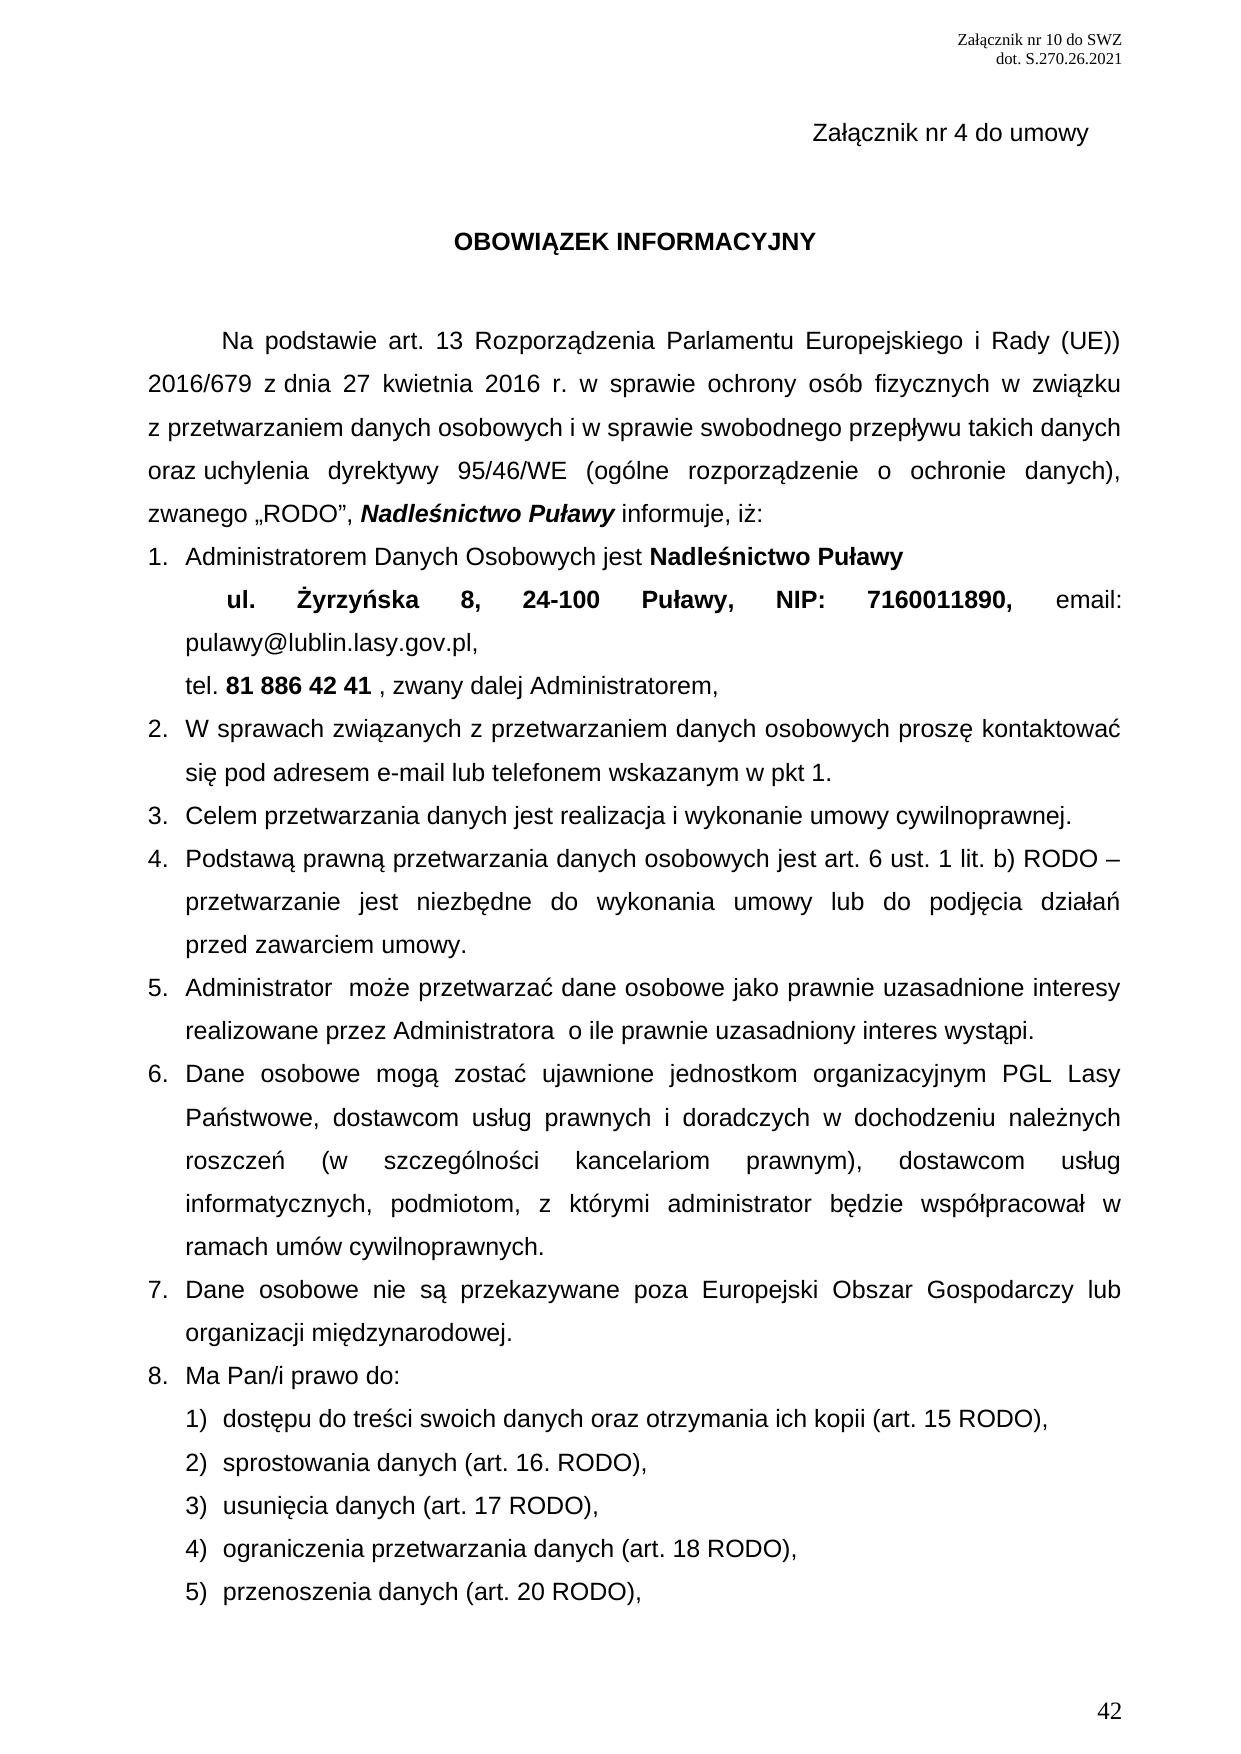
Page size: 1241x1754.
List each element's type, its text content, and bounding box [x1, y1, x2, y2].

list przenoszenia danych (art. 20 RODO), [185, 1577, 1122, 1606]
list Dane osobowe mogą zostać ujawnione jednostkom organizacyjnym PGL Lasy Państwowe, dostawcom usług prawnych i doradczych w dochodzeniu należnych roszczeń (w szczególności kancelariom prawnym), dostawcom usług informatycznych, podmiotom, z którymi administrator będzie współpracował w ramach umów cywilnoprawnych. [148, 1059, 1122, 1261]
list Ma Pan/i prawo do: [148, 1361, 1122, 1390]
text Załącznik nr 4 do umowy [738, 118, 1122, 147]
list Administratorem Danych Osobowych jest Nadleśnictwo Puławy [148, 542, 1122, 571]
list ul. Żyrzyńska 8, 24-100 Puławy, NIP: 7160011890, email: pulawy@lublin.lasy.gov.pl, tel. 81 886 42 41 , zwany dalej Administratorem, [185, 585, 1122, 700]
text Na podstawie art. 13 Rozporządzenia Parlamentu Europejskiego i Rady (UE)) 2016/679 z dnia 27 kwietnia 2016 r. w sprawie ochrony osób fizycznych w związku z przetwarzaniem danych osobowych i w sprawie swobodnego przepływu takich danych oraz uchylenia dyrektywy 95/46/WE (ogólne rozporządzenie o ochronie danych), zwanego „RODO”, Nadleśnictwo Puławy informuje, iż: [148, 326, 1122, 528]
list Dane osobowe nie są przekazywane poza Europejski Obszar Gospodarczy lub organizacji międzynarodowej. [148, 1275, 1122, 1347]
list sprostowania danych (art. 16. RODO), [185, 1448, 1122, 1476]
list Celem przetwarzania danych jest realizacja i wykonanie umowy cywilnoprawnej. [148, 801, 1122, 829]
list Administrator może przetwarzać dane osobowe jako prawnie uzasadnione interesy realizowane przez Administratora o ile prawnie uzasadniony interes wystąpi. [148, 973, 1122, 1045]
list ograniczenia przetwarzania danych (art. 18 RODO), [185, 1534, 1122, 1563]
list Podstawą prawną przetwarzania danych osobowych jest art. 6 ust. 1 lit. b) RODO – przetwarzanie jest niezbędne do wykonania umowy lub do podjęcia działań przed zawarciem umowy. [148, 844, 1122, 959]
list W sprawach związanych z przetwarzaniem danych osobowych proszę kontaktować się pod adresem e-mail lub telefonem wskazanym w pkt 1. [148, 714, 1122, 786]
list dostępu do treści swoich danych oraz otrzymania ich kopii (art. 15 RODO), [185, 1404, 1122, 1433]
text OBOWIĄZEK INFORMACYJNY [148, 227, 1122, 256]
list usunięcia danych (art. 17 RODO), [185, 1491, 1122, 1519]
